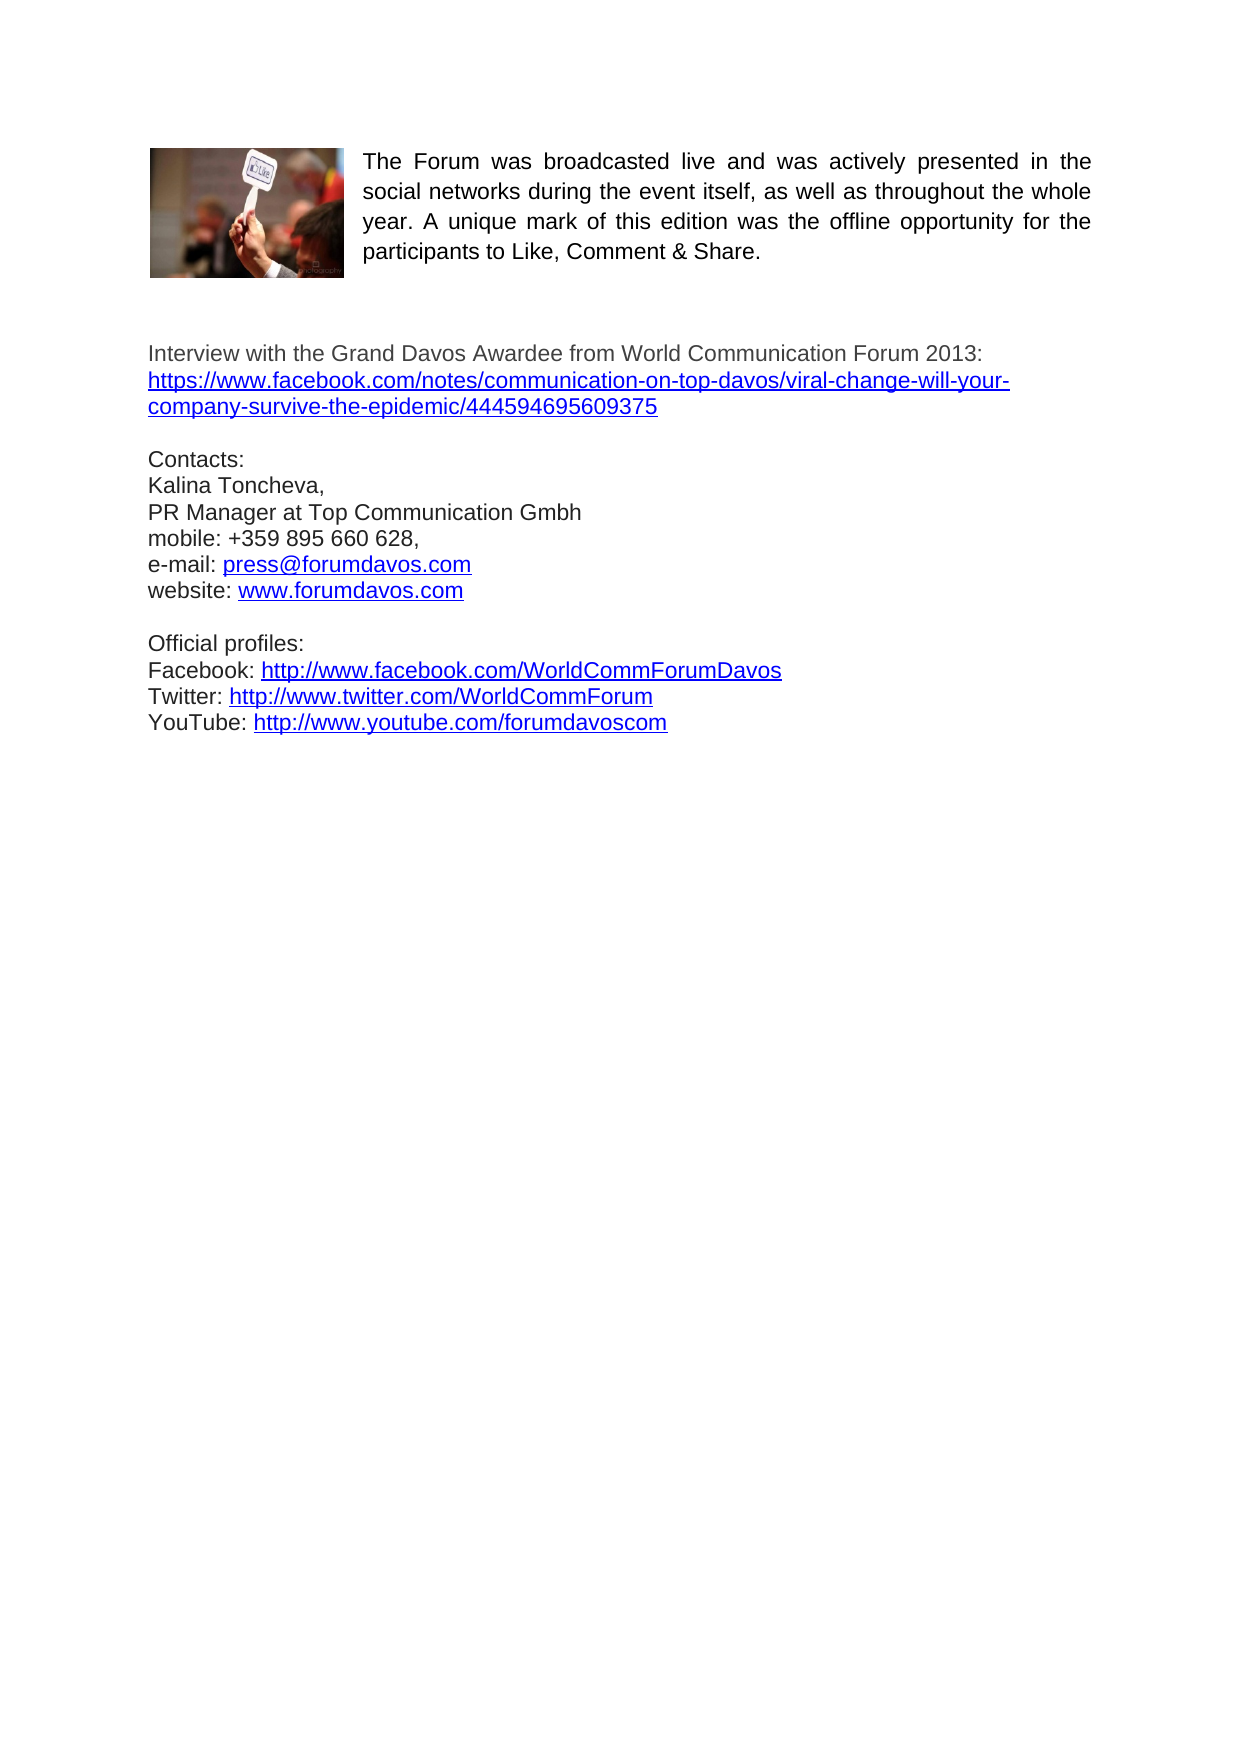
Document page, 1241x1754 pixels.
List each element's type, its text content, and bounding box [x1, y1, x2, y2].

text website: www.forumdavos.com [148, 577, 1093, 604]
text Contacts: [148, 446, 1093, 472]
text https://www.facebook.com/notes/communication-on-top-davos/viral-change-will-your-company-survive-the-epidemic/444594695609375 [148, 367, 1093, 419]
text The Forum was broadcasted live and was actively presented in the social networks during the event itself, as well as throughout the whole year. A unique mark of this edition was the offline opportunity for the participants to Like, Comment & Share. [344, 148, 1093, 264]
text PR Manager at Top Communication Gmbh [148, 498, 1093, 525]
text Twitter: http://www.twitter.com/WorldCommForum [148, 683, 1093, 709]
text Kalina Toncheva, [148, 472, 1093, 498]
text Interview with the Grand Davos Awardee from World Communication Forum 2013: [148, 340, 1093, 367]
text YouTube: http://www.youtube.com/forumdavoscom [148, 709, 1093, 736]
text mobile: +359 895 660 628, [148, 525, 1093, 551]
text Facebook: http://www.facebook.com/WorldCommForumDavos [148, 657, 1093, 683]
picture [150, 148, 344, 278]
text Official profiles: [148, 630, 1093, 657]
text е-mail: press@forumdavos.com [148, 551, 1093, 577]
